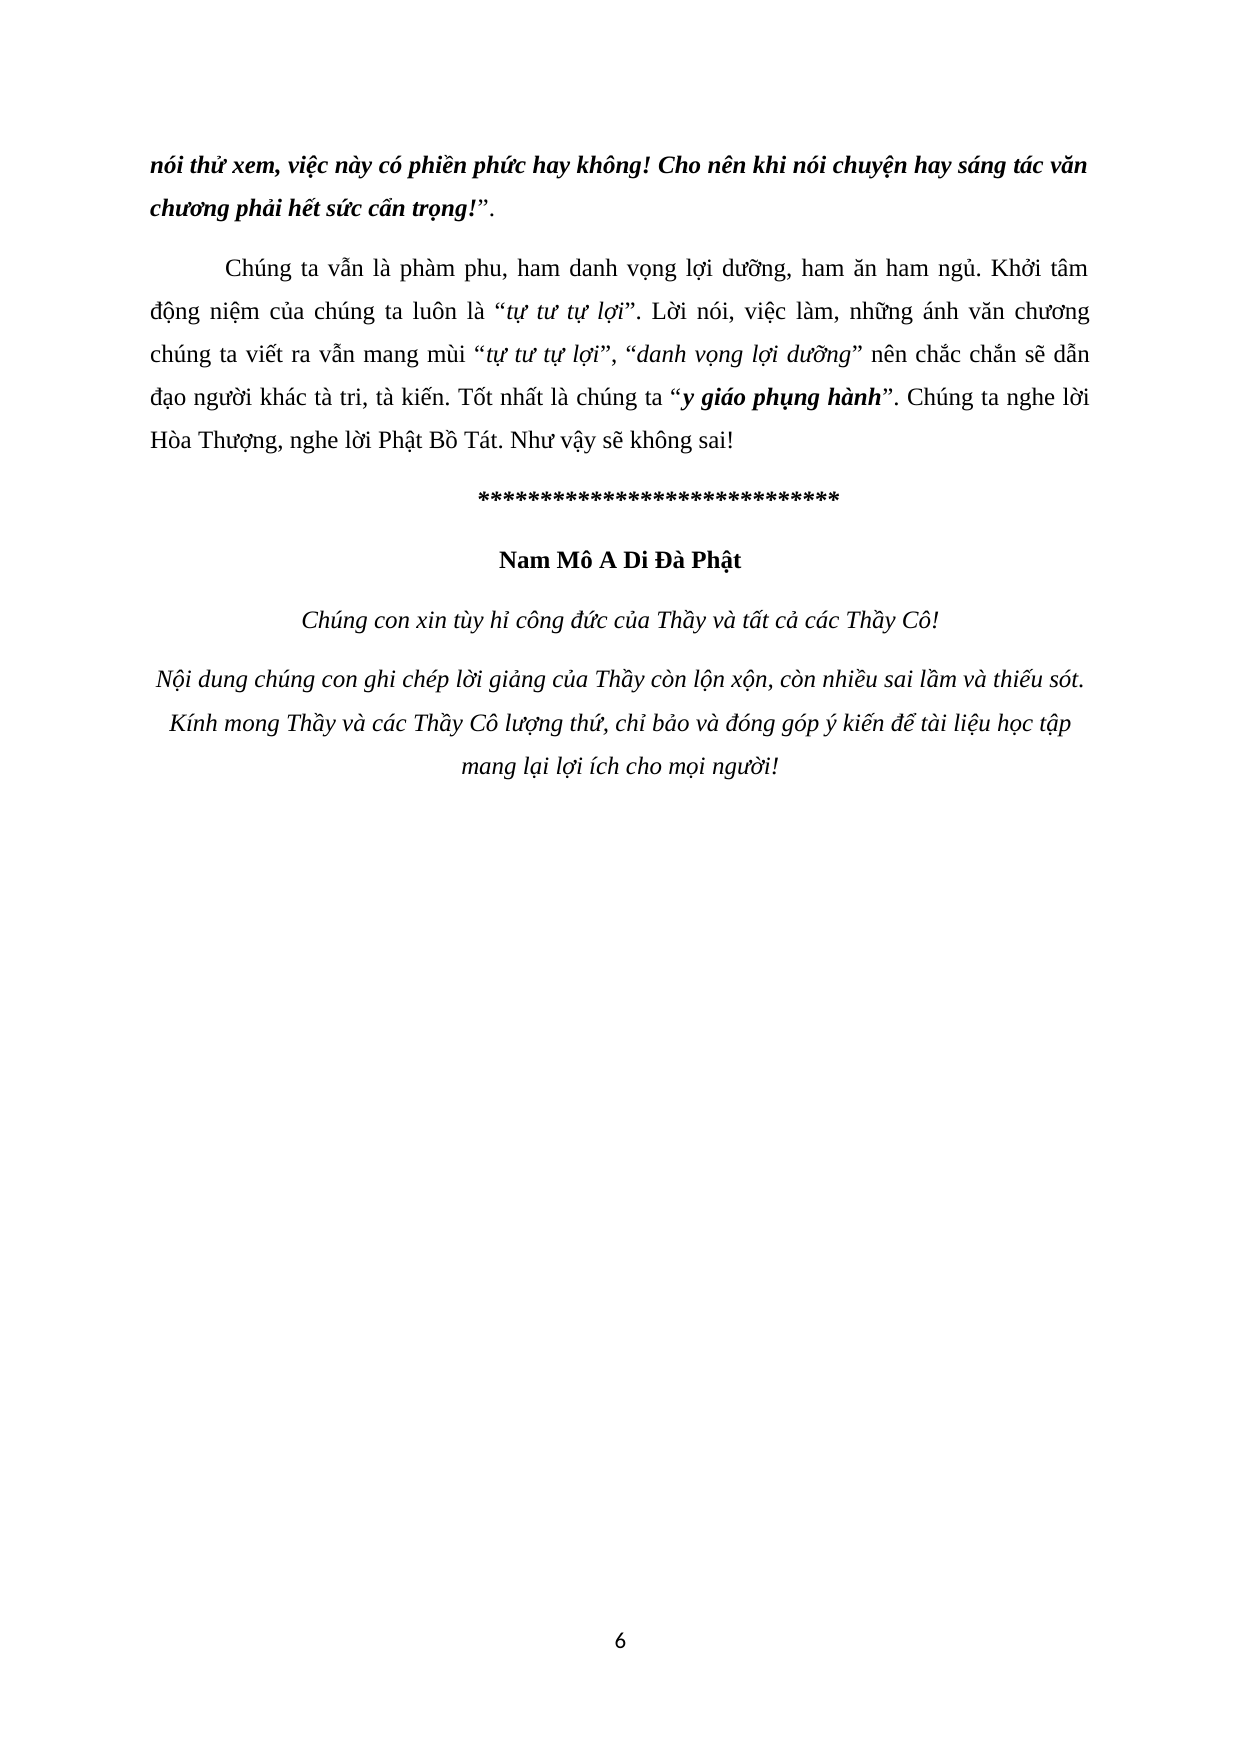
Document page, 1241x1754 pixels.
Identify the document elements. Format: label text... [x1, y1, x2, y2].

text Nam Mô A Di Đà Phật [150, 545, 1090, 574]
text Chúng ta vẫn là phàm phu, ham danh vọng lợi dưỡng, ham ăn ham ngủ. Khởi tâm động niệm của chúng ta luôn là “tự tư tự lợi”. Lời nói, việc làm, những ánh văn chương chúng ta viết ra vẫn mang mùi “tự tư tự lợi”, “danh vọng lợi dưỡng” nên chắc chắn sẽ dẫn đạo người khác tà tri, tà kiến. Tốt nhất là chúng ta “y giáo phụng hành”. Chúng ta nghe lời Hòa Thượng, nghe lời Phật Bồ Tát. Như vậy sẽ không sai! [150, 253, 1090, 454]
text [150, 150, 1090, 222]
text ***************************** [150, 485, 1090, 514]
text Nội dung chúng con ghi chép lời giảng của Thầy còn lộn xộn, còn nhiều sai lầm và thiếu sót. Kính mong Thầy và các Thầy Cô lượng thứ, chỉ bảo và đóng góp ý kiến để tài liệu học tập mang lại lợi ích cho mọi người! [150, 664, 1090, 779]
text Chúng con xin tùy hỉ công đức của Thầy và tất cả các Thầy Cô! [150, 605, 1090, 633]
